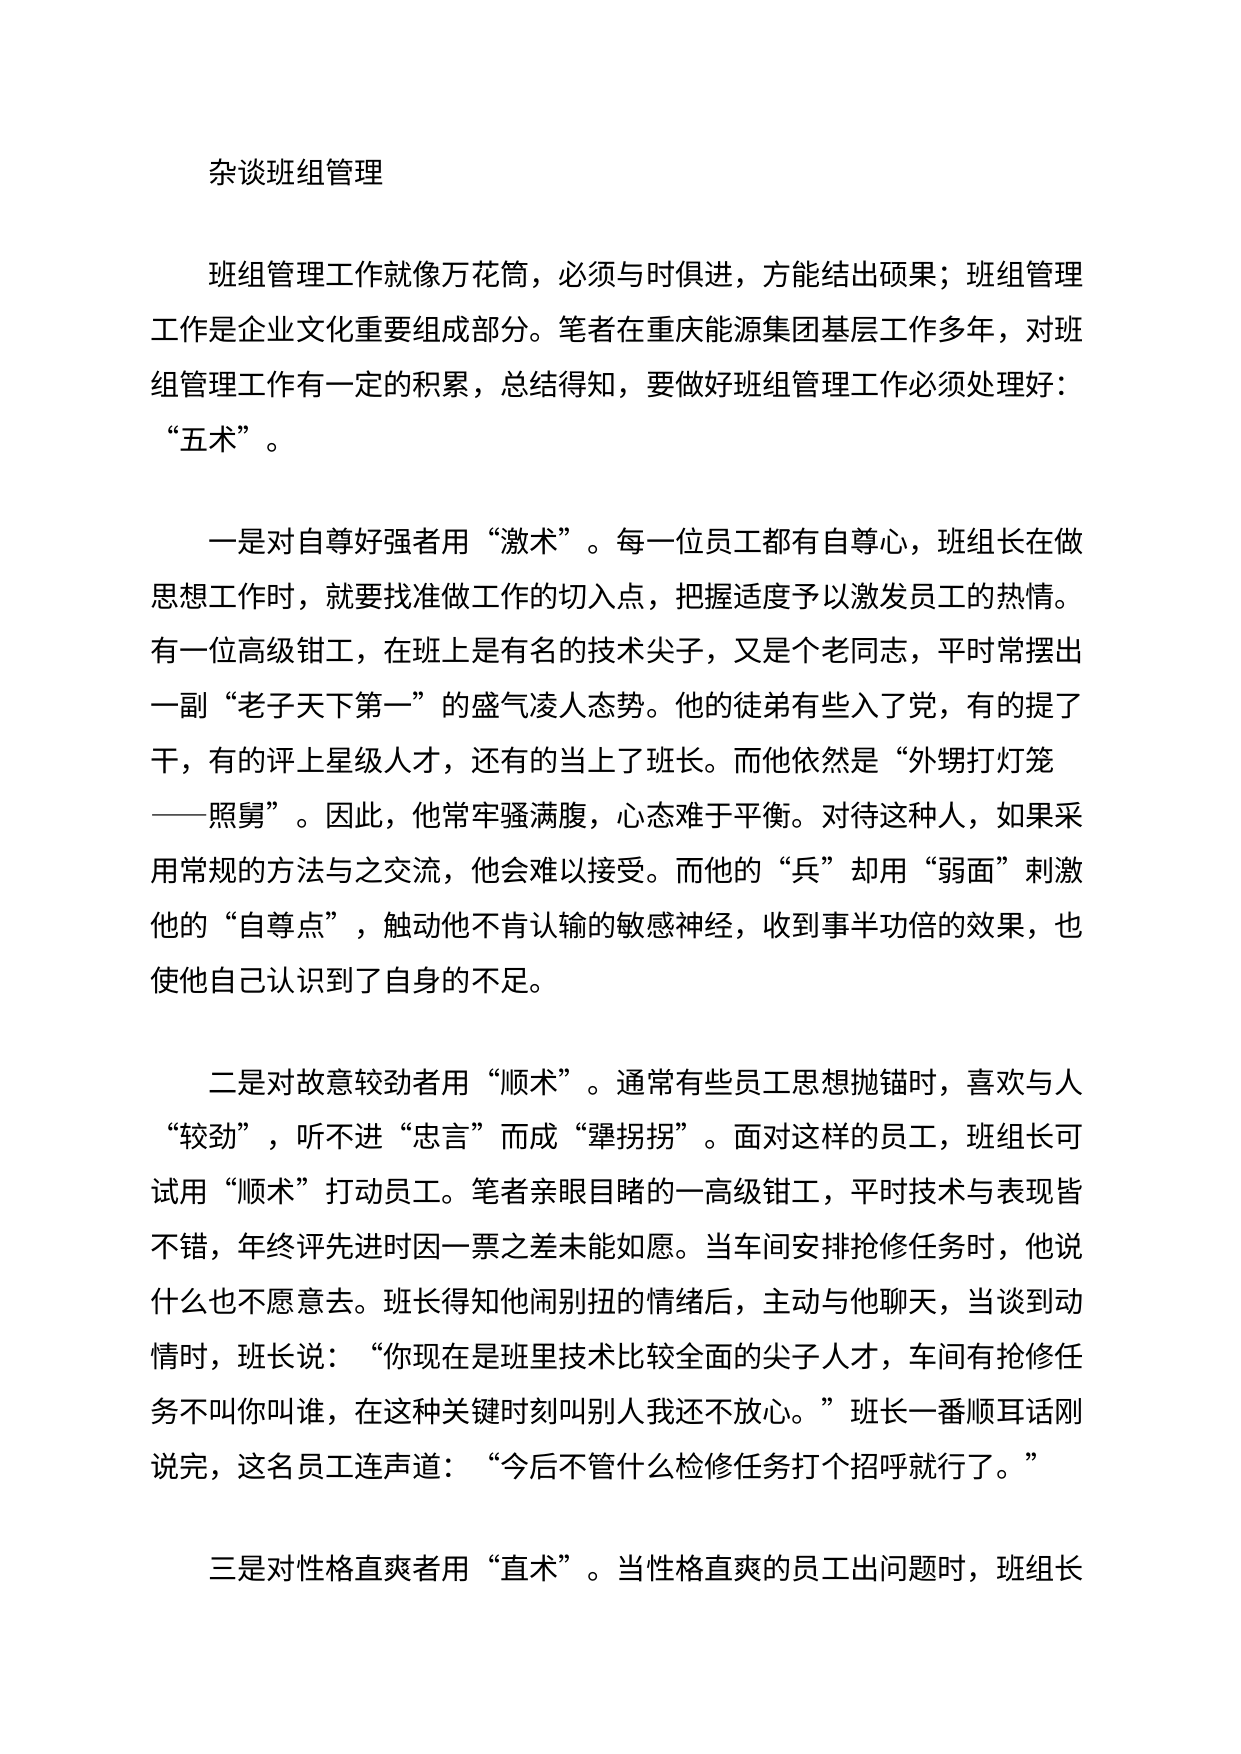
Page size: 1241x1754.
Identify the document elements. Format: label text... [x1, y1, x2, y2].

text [150, 1545, 1090, 1587]
text 一是对自尊好强者用“激术”。每一位员工都有自尊心，班组长在做思想工作时，就要找准做工作的切入点，把握适度予以激发员工的热情。有一位高级钳工，在班上是有名的技术尖子，又是个老同志，平时常摆出一副“老子天下第一”的盛气凌人态势。他的徒弟有些入了党，有的提了干，有的评上星级人才，还有的当上了班长。而他依然是“外甥打灯笼——照舅”。因此，他常牢骚满腹，心态难于平衡。对待这种人，如果采用常规的方法与之交流，他会难以接受。而他的“兵”却用“弱面”剌激他的“自尊点”，触动他不肯认输的敏感神经，收到事半功倍的效果，也使他自己认识到了自身的不足。 [150, 518, 1090, 1000]
text 班组管理工作就像万花筒，必须与时俱进，方能结出硕果；班组管理工作是企业文化重要组成部分。笔者在重庆能源集团基层工作多年，对班组管理工作有一定的积累，总结得知，要做好班组管理工作必须处理好：“五术”。 [150, 252, 1090, 459]
text 杂谈班组管理 [150, 150, 1090, 192]
text 二是对故意较劲者用“顺术”。通常有些员工思想抛锚时，喜欢与人“较劲”，听不进“忠言”而成“犟拐拐”。面对这样的员工，班组长可试用“顺术”打动员工。笔者亲眼目睹的一高级钳工，平时技术与表现皆不错，年终评先进时因一票之差未能如愿。当车间安排抢修任务时，他说什么也不愿意去。班长得知他闹别扭的情绪后，主动与他聊天，当谈到动情时，班长说：“你现在是班里技术比较全面的尖子人才，车间有抢修任务不叫你叫谁，在这种关键时刻叫别人我还不放心。”班长一番顺耳话刚说完，这名员工连声道：“今后不管什么检修任务打个招呼就行了。” [150, 1059, 1090, 1486]
